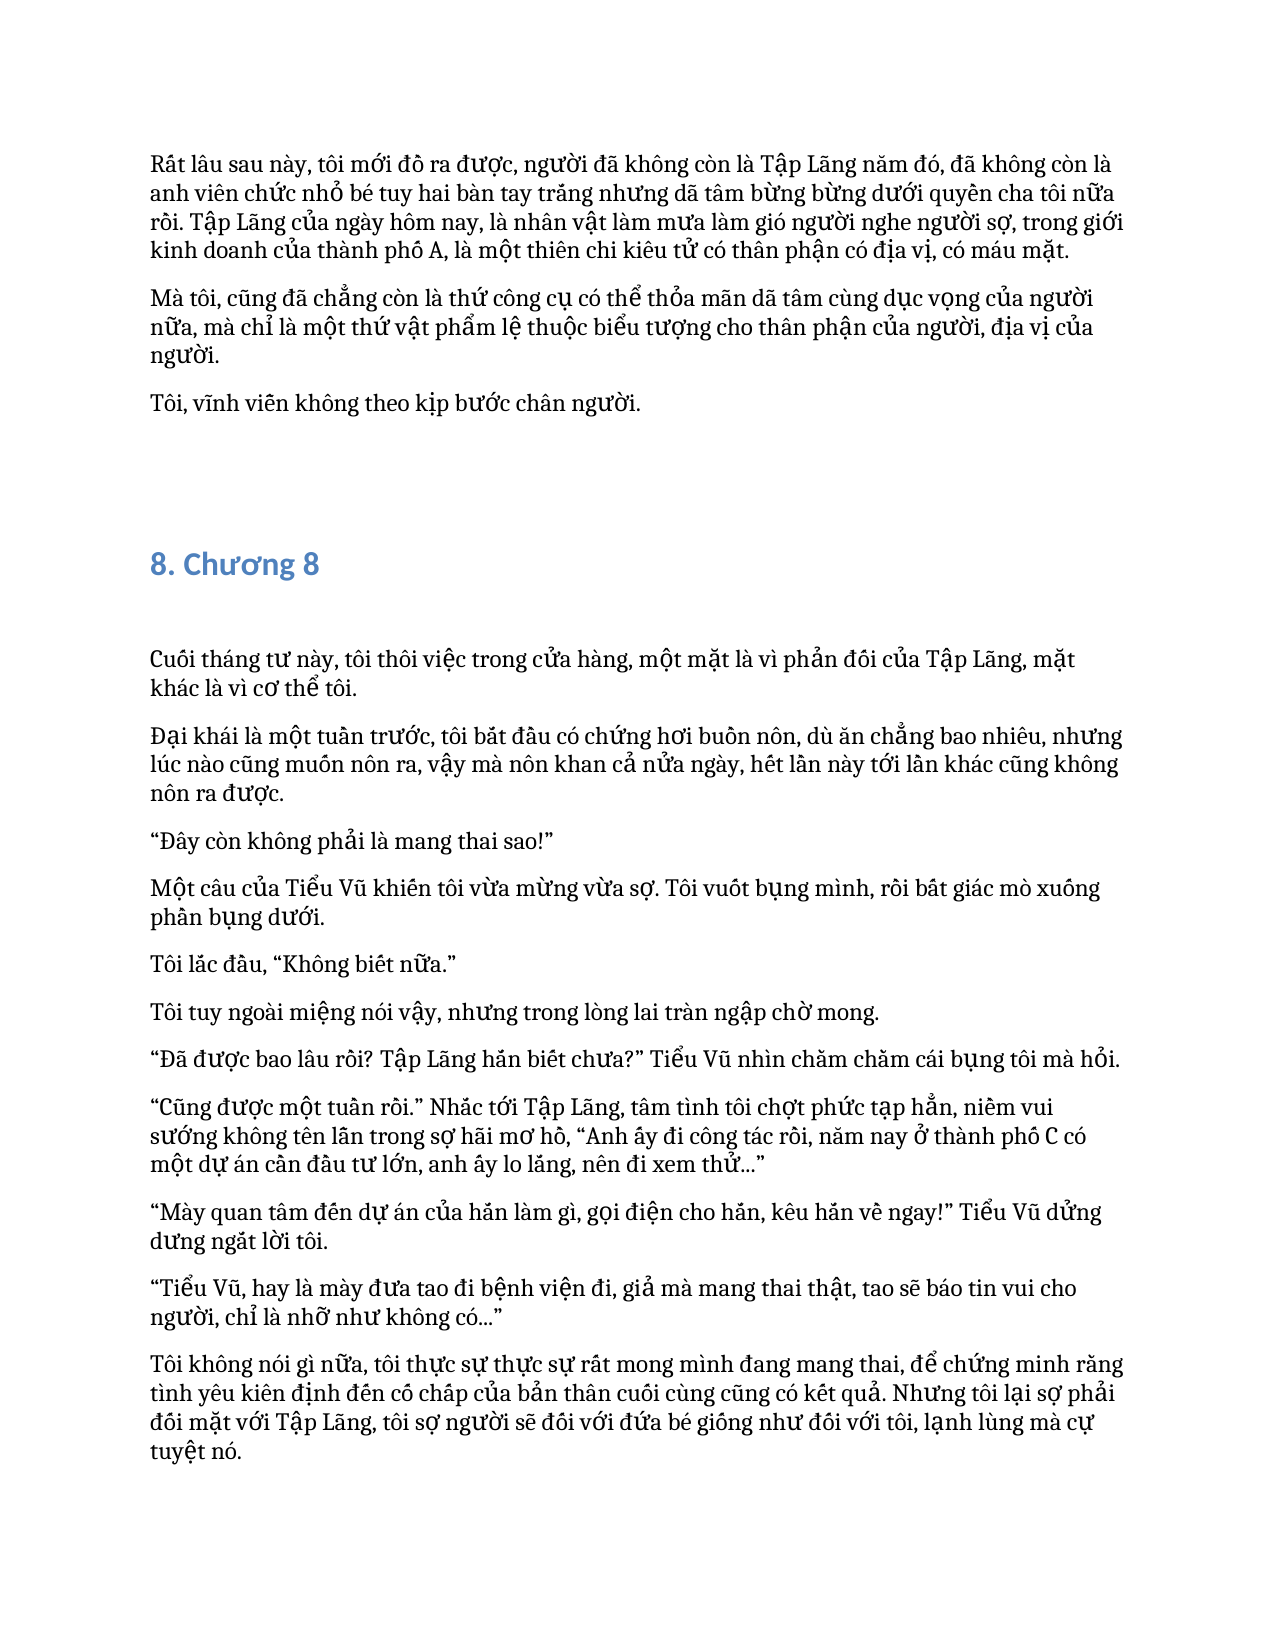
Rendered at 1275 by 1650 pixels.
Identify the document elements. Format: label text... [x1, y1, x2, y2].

text “Tiểu Vũ, hay là mày đưa tao đi bệnh viện đi, giả mà mang thai thật, tao sẽ báo tin vui cho người, chỉ là nhỡ như không có...” [150, 1274, 1125, 1332]
text Một câu của Tiểu Vũ khiến tôi vừa mừng vừa sợ. Tôi vuốt bụng mình, rồi bất giác mò xuống phần bụng dưới. [150, 874, 1125, 932]
text “Đã được bao lâu rồi? Tập Lãng hắn biết chưa?” Tiểu Vũ nhìn chằm chằm cái bụng tôi mà hỏi. [150, 1045, 1125, 1074]
text “Mày quan tâm đến dự án của hắn làm gì, gọi điện cho hắn, kêu hắn về ngay!” Tiểu Vũ dửng dưng ngắt lời tôi. [150, 1198, 1125, 1255]
text Rất lâu sau này, tôi mới đồ ra được, người đã không còn là Tập Lãng năm đó, đã không còn là anh viên chức nhỏ bé tuy hai bàn tay trắng nhưng dã tâm bừng bừng dưới quyền cha tôi nữa rồi. Tập Lãng của ngày hôm nay, là nhân vật làm mưa làm gió người nghe người sợ, trong giới kinh doanh của thành phố A, là một thiên chi kiêu tử có thân phận có địa vị, có máu mặt. [150, 150, 1125, 265]
subtitle 8. Chương 8 [150, 543, 1125, 584]
text Tôi lắc đầu, “Không biết nữa.” [150, 950, 1125, 979]
text Tôi không nói gì nữa, tôi thực sự thực sự rất mong mình đang mang thai, để chứng minh rằng tình yêu kiên định đến cố chấp của bản thân cuối cùng cũng có kết quả. Nhưng tôi lại sợ phải đối mặt với Tập Lãng, tôi sợ người sẽ đối với đứa bé giống như đối với tôi, lạnh lùng mà cự tuyệt nó. [150, 1350, 1125, 1465]
text “Đây còn không phải là mang thai sao!” [150, 827, 1125, 855]
text Tôi tuy ngoài miệng nói vậy, nhưng trong lòng lai tràn ngập chờ mong. [150, 998, 1125, 1027]
text “Cũng được một tuần rồi.” Nhắc tới Tập Lãng, tâm tình tôi chợt phức tạp hẳn, niềm vui sướng không tên lẫn trong sợ hãi mơ hồ, “Anh ấy đi công tác rồi, năm nay ở thành phố C có một dự án cần đầu tư lớn, anh ấy lo lắng, nên đi xem thử...” [150, 1093, 1125, 1179]
text Đại khái là một tuần trước, tôi bắt đầu có chứng hơi buồn nôn, dù ăn chẳng bao nhiêu, nhưng lúc nào cũng muốn nôn ra, vậy mà nôn khan cả nửa ngày, hết lần này tới lần khác cũng không nôn ra được. [150, 722, 1125, 808]
text Tôi, vĩnh viễn không theo kịp bước chân người. [150, 389, 1125, 417]
text Cuối tháng tư này, tôi thôi việc trong cửa hàng, một mặt là vì phản đối của Tập Lãng, mặt khác là vì cơ thể tôi. [150, 588, 1125, 703]
text Mà tôi, cũng đã chẳng còn là thứ công cụ có thể thỏa mãn dã tâm cùng dục vọng của người nữa, mà chỉ là một thứ vật phẩm lệ thuộc biểu tượng cho thân phận của người, địa vị của người. [150, 284, 1125, 370]
